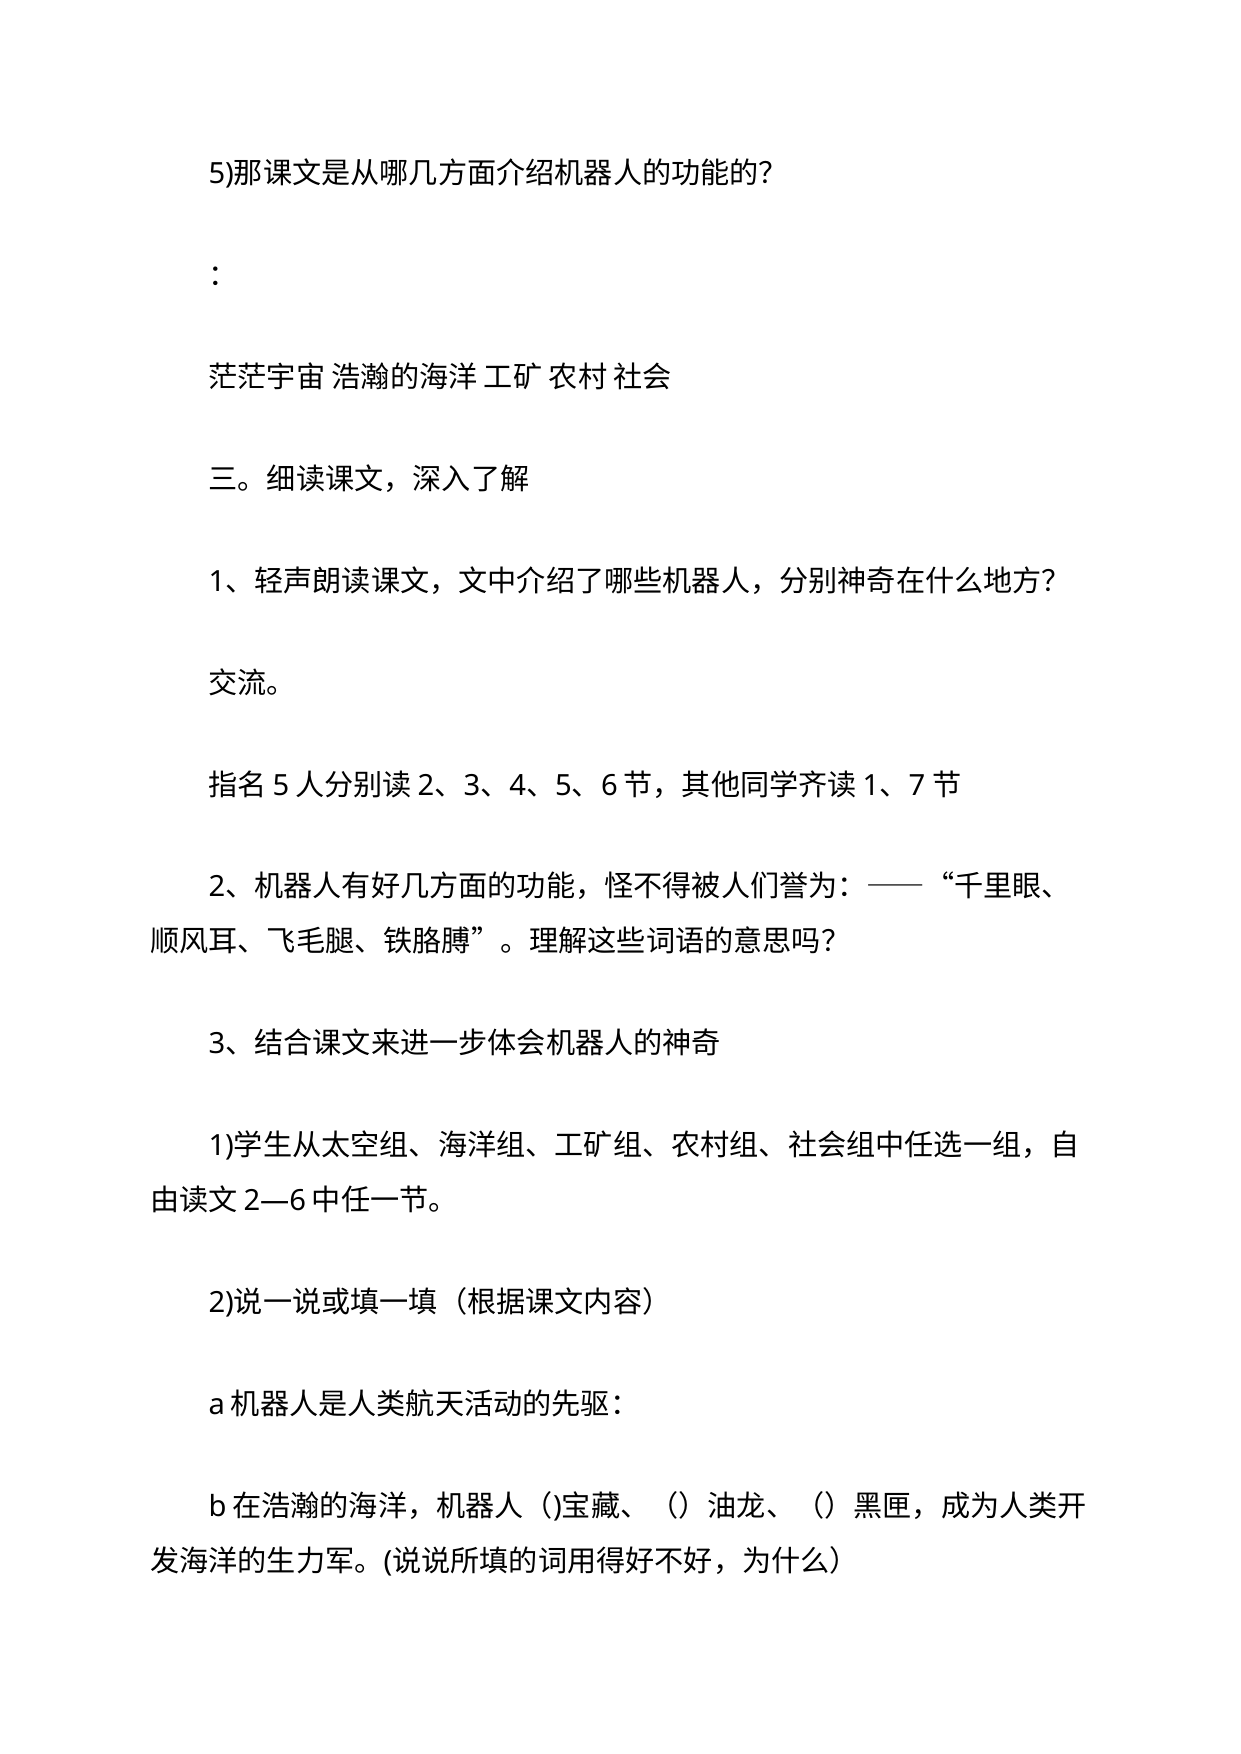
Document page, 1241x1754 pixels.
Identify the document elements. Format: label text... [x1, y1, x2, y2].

text 2、机器人有好几方面的功能，怪不得被人们誉为：——“千里眼、顺风耳、飞毛腿、铁胳膊”。理解这些词语的意思吗？ [150, 863, 1090, 960]
text ： [150, 252, 1090, 294]
text 茫茫宇宙 浩瀚的海洋 工矿 农村 社会 [150, 354, 1090, 396]
text b在浩瀚的海洋，机器人（)宝藏、（）油龙、（）黑匣，成为人类开发海洋的生力军。(说说所填的词用得好不好，为什么） [150, 1483, 1090, 1580]
text 1、轻声朗读课文，文中介绍了哪些机器人，分别神奇在什么地方？ [150, 557, 1090, 600]
text 3、结合课文来进一步体会机器人的神奇 [150, 1020, 1090, 1062]
text a机器人是人类航天活动的先驱： [150, 1381, 1090, 1423]
text 5)那课文是从哪几方面介绍机器人的功能的？ [150, 150, 1090, 192]
text 三。细读课文，深入了解 [150, 456, 1090, 498]
text 2)说一说或填一填（根据课文内容） [150, 1279, 1090, 1321]
text 交流。 [150, 659, 1090, 702]
text 指名5人分别读2、3、4、5、6节，其他同学齐读1、7 节 [150, 761, 1090, 803]
text 1)学生从太空组、海洋组、工矿组、农村组、社会组中任选一组，自由读文2—6中任一节。 [150, 1122, 1090, 1219]
